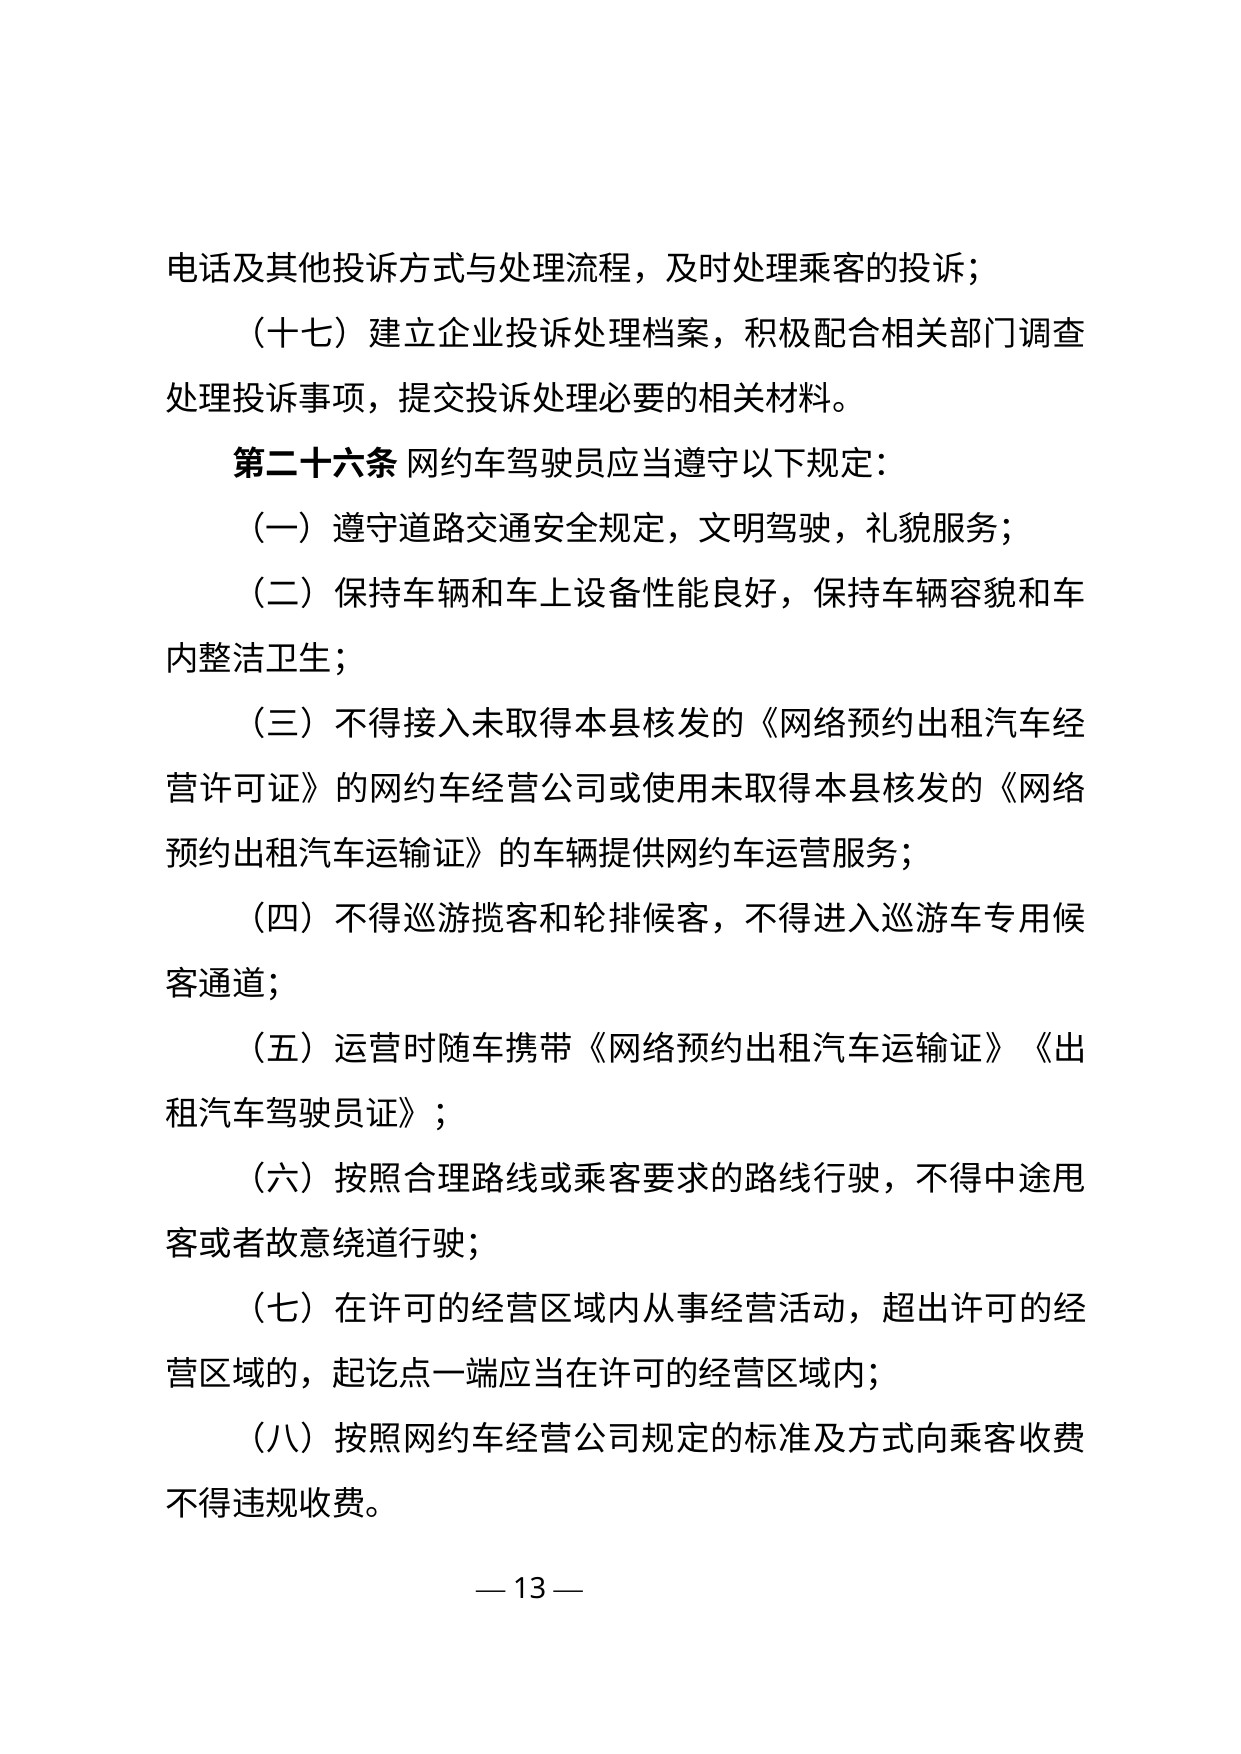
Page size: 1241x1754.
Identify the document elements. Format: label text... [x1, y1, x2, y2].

text （六）按照合理路线或乘客要求的路线行驶，不得中途甩客或者故意绕道行驶； [165, 1143, 1087, 1273]
text （七）在许可的经营区域内从事经营活动，超出许可的经营区域的，起讫点一端应当在许可的经营区域内； [165, 1273, 1087, 1403]
text （八）按照网约车经营公司规定的标准及方式向乘客收费，不得违规收费。 [165, 1403, 1087, 1533]
text （一）遵守道路交通安全规定，文明驾驶，礼貌服务； [165, 493, 1087, 558]
text （二）保持车辆和车上设备性能良好，保持车辆容貌和车内整洁卫生； [165, 558, 1087, 688]
text （四）不得巡游揽客和轮排候客，不得进入巡游车专用候客通道； [165, 883, 1087, 1013]
text 第二十六条 网约车驾驶员应当遵守以下规定： [165, 428, 1087, 493]
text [165, 233, 1087, 298]
text （五）运营时随车携带《网络预约出租汽车运输证》《出租汽车驾驶员证》； [165, 1013, 1087, 1143]
text （十七）建立企业投诉处理档案，积极配合相关部门调查处理投诉事项，提交投诉处理必要的相关材料。 [165, 298, 1087, 428]
text （三）不得接入未取得本县核发的《网络预约出租汽车经营许可证》的网约车经营公司或使用未取得本县核发的《网络预约出租汽车运输证》的车辆提供网约车运营服务； [165, 688, 1087, 883]
